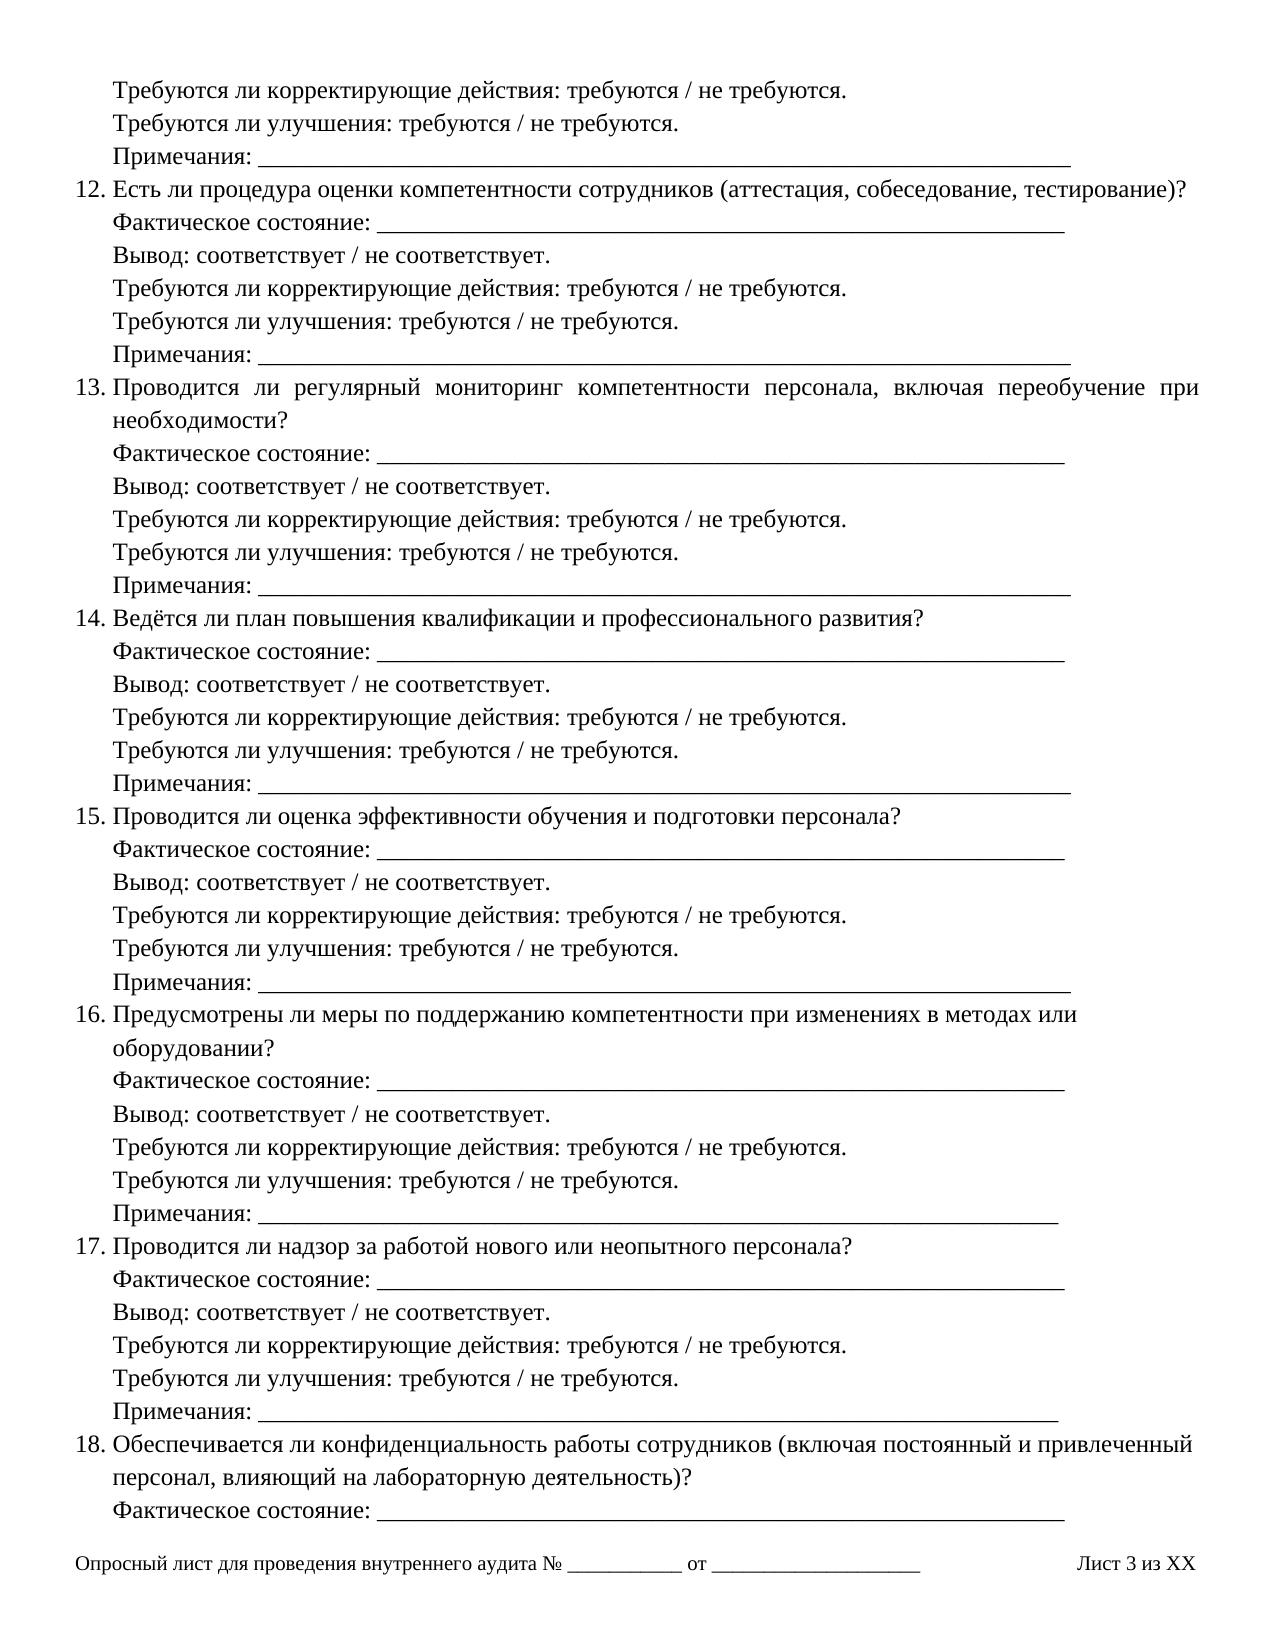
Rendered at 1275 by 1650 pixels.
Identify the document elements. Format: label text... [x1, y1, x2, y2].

list Требуются ли корректирующие действия: требуются / не требуются. [112, 273, 1200, 302]
list Требуются ли улучшения: требуются / не требуются. [112, 1363, 1200, 1392]
list Требуются ли корректирующие действия: требуются / не требуются. [112, 504, 1200, 533]
list Примечания: ________________________________________________________________ [112, 1396, 1200, 1424]
list Вывод: соответствует / не соответствует. [112, 867, 1200, 896]
list Примечания: _________________________________________________________________ [112, 570, 1200, 599]
list Ведётся ли план повышения квалификации и профессионального развития? [75, 603, 1200, 632]
list Требуются ли улучшения: требуются / не требуются. [112, 933, 1200, 962]
list Проводится ли надзор за работой нового или неопытного персонала? [75, 1231, 1200, 1259]
list Вывод: соответствует / не соответствует. [112, 1099, 1200, 1127]
list Примечания: _________________________________________________________________ [112, 141, 1200, 170]
list Вывод: соответствует / не соответствует. [112, 1297, 1200, 1326]
list Требуются ли корректирующие действия: требуются / не требуются. [112, 702, 1200, 731]
list Требуются ли корректирующие действия: требуются / не требуются. [112, 901, 1200, 929]
list Примечания: _________________________________________________________________ [112, 768, 1200, 797]
list Требуются ли улучшения: требуются / не требуются. [112, 735, 1200, 764]
list Обеспечивается ли конфиденциальность работы сотрудников (включая постоянный и привлеченный персонал, влияющий на лабораторную деятельность)? [75, 1429, 1200, 1491]
list Примечания: _________________________________________________________________ [112, 339, 1200, 368]
list Требуются ли улучшения: требуются / не требуются. [112, 108, 1200, 137]
list Фактическое состояние: _______________________________________________________ [112, 1066, 1200, 1094]
list Фактическое состояние: _______________________________________________________ [112, 636, 1200, 665]
list Фактическое состояние: _______________________________________________________ [112, 1264, 1200, 1292]
list Фактическое состояние: _______________________________________________________ [112, 207, 1200, 236]
list Вывод: соответствует / не соответствует. [112, 669, 1200, 698]
list Есть ли процедура оценки компетентности сотрудников (аттестация, собеседование, тестирование)? [75, 174, 1200, 203]
list Требуются ли корректирующие действия: требуются / не требуются. [112, 1132, 1200, 1160]
list Требуются ли корректирующие действия: требуются / не требуются. [112, 1330, 1200, 1358]
list Предусмотрены ли меры по поддержанию компетентности при изменениях в методах или оборудовании? [75, 999, 1200, 1061]
list Фактическое состояние: _______________________________________________________ [112, 834, 1200, 863]
list Проводится ли оценка эффективности обучения и подготовки персонала? [75, 801, 1200, 830]
list Примечания: _________________________________________________________________ [112, 967, 1200, 995]
list Примечания: ________________________________________________________________ [112, 1198, 1200, 1226]
list Требуются ли улучшения: требуются / не требуются. [112, 1165, 1200, 1193]
list Проводится ли регулярный мониторинг компетентности персонала, включая переобучение при необходимости? [75, 372, 1200, 434]
list Фактическое состояние: _______________________________________________________ [112, 1495, 1200, 1524]
list Фактическое состояние: _______________________________________________________ [112, 438, 1200, 467]
list Вывод: соответствует / не соответствует. [112, 240, 1200, 269]
list Требуются ли корректирующие действия: требуются / не требуются. [112, 75, 1200, 104]
list Вывод: соответствует / не соответствует. [112, 471, 1200, 500]
list Требуются ли улучшения: требуются / не требуются. [112, 306, 1200, 335]
list Требуются ли улучшения: требуются / не требуются. [112, 537, 1200, 566]
